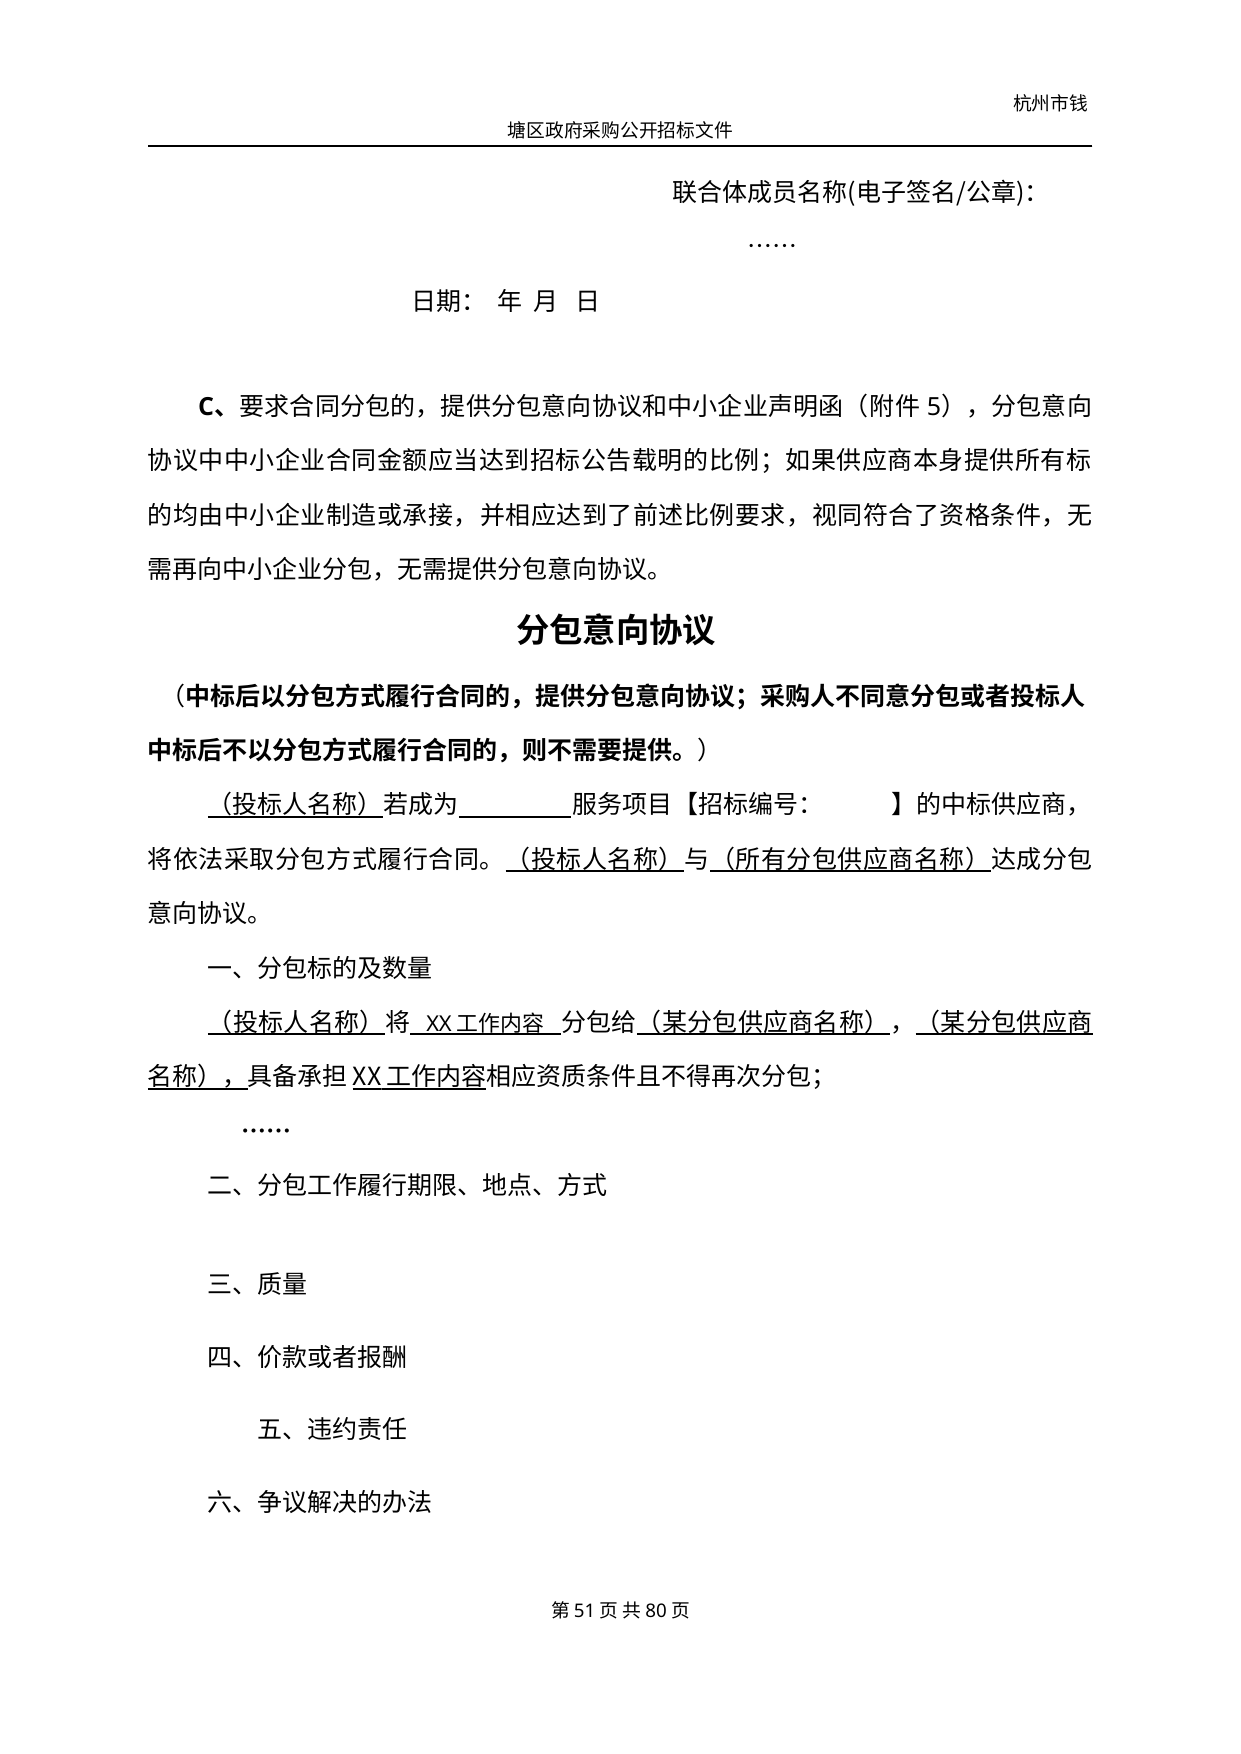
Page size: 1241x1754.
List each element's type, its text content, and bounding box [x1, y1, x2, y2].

text 四、价款或者报酬 [148, 1337, 1092, 1373]
text …… [148, 227, 1092, 263]
text 六、争议解决的办法 [148, 1482, 1092, 1518]
text 日期： 年 月 日 [148, 281, 1092, 317]
text 分包意向协议 [148, 604, 1092, 652]
text C、要求合同分包的，提供分包意向协议和中小企业声明函（附件5），分包意向协议中中小企业合同金额应当达到招标公告载明的比例；如果供应商本身提供所有标的均由中小企业制造或承接，并相应达到了前述比例要求，视同符合了资格条件，无需再向中小企业分包，无需提供分包意向协议。 [148, 386, 1092, 586]
text （投标人名称）若成为 服务项目【招标编号： 】的中标供应商，将依法采取分包方式履行合同。（投标人名称）与（所有分包供应商名称）达成分包意向协议。 [148, 785, 1092, 930]
subtitle …… [217, 1111, 1092, 1147]
text 三、质量 [148, 1264, 1092, 1301]
text 二、分包工作履行期限、地点、方式 [148, 1166, 1092, 1202]
text 一、分包标的及数量 [148, 948, 1092, 984]
text （中标后以分包方式履行合同的，提供分包意向协议；采购人不同意分包或者投标人中标后不以分包方式履行合同的，则不需要提供。） [148, 676, 1092, 767]
text 联合体成员名称(电子签名/公章)： [148, 172, 1092, 208]
text 五、违约责任 [207, 1409, 1092, 1446]
text （投标人名称）将 XX工作内容 分包给（某分包供应商名称），（某分包供应商名称），具备承担XX工作内容相应资质条件且不得再次分包； [148, 1002, 1092, 1093]
